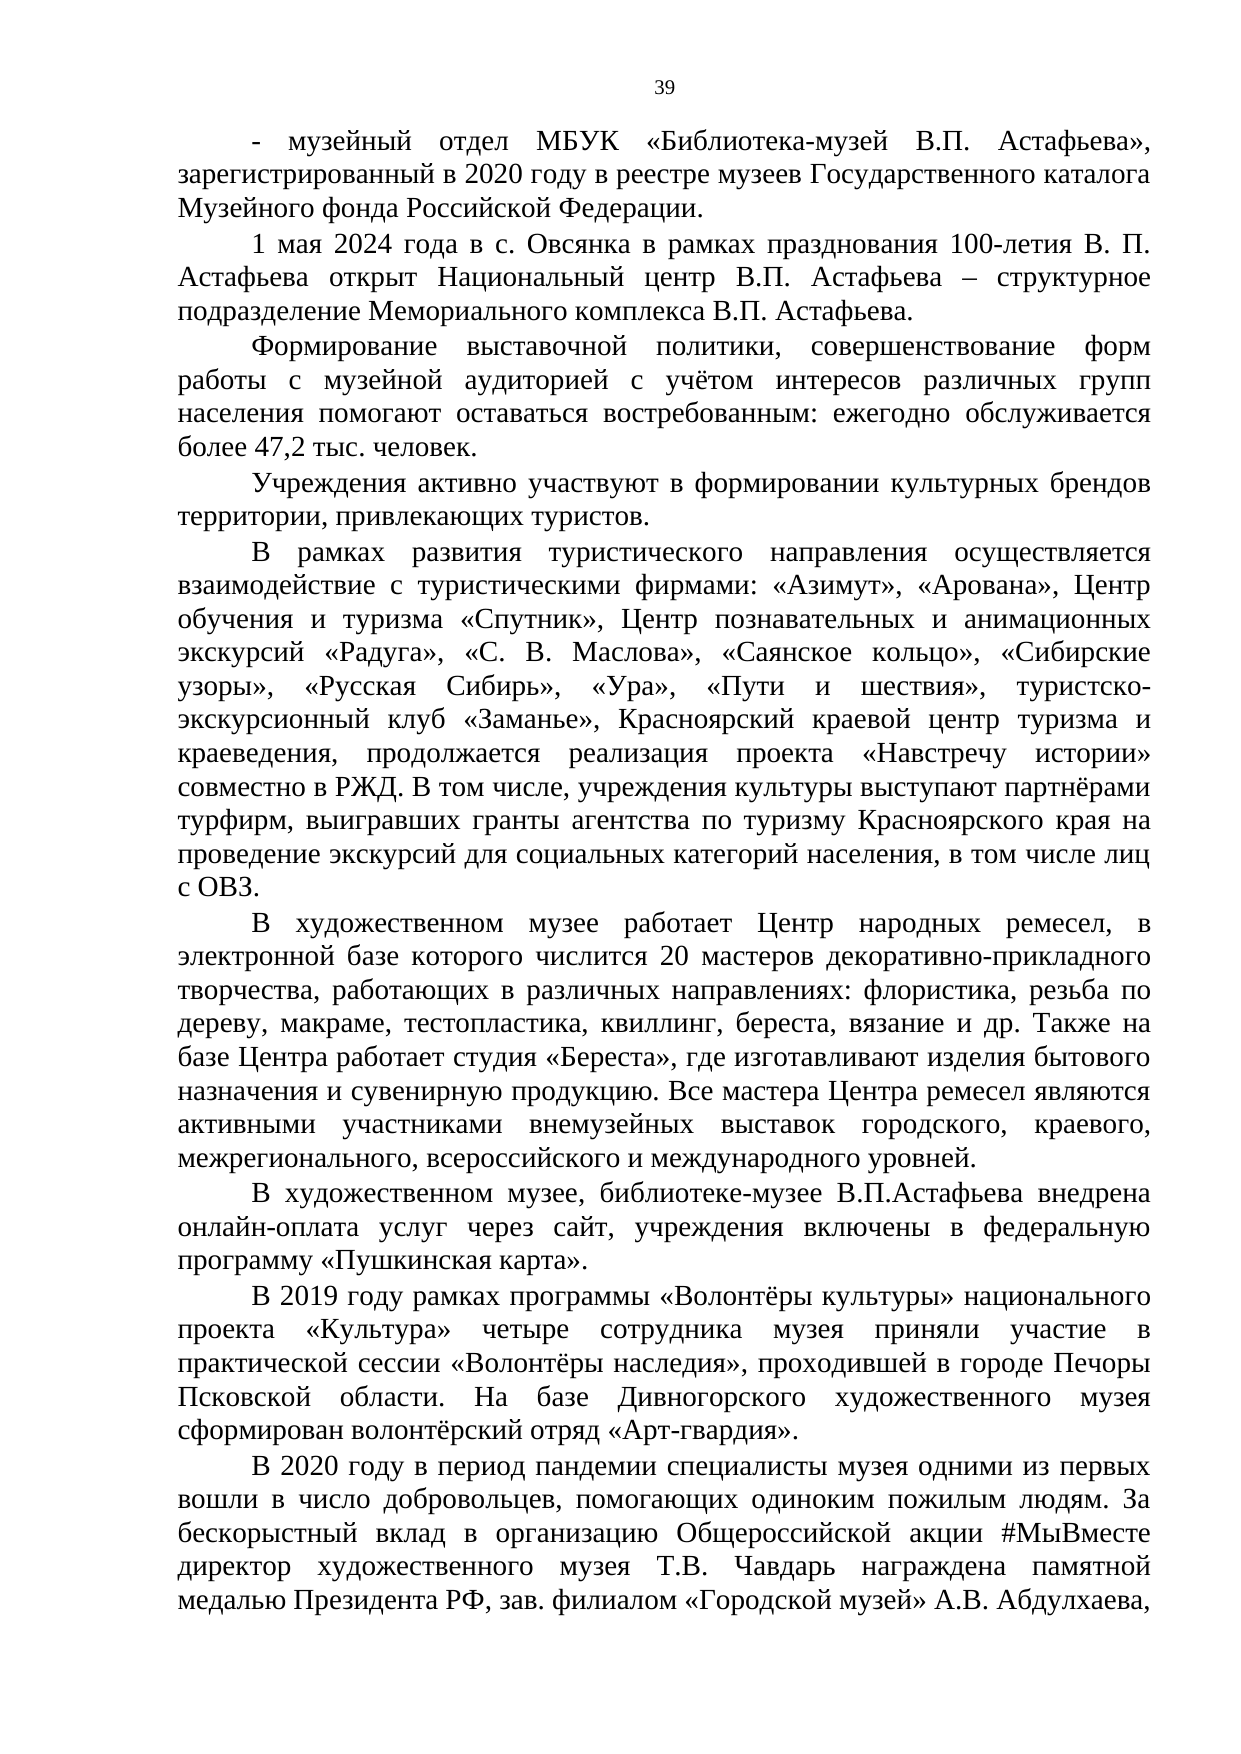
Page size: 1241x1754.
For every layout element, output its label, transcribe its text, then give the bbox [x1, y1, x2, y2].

text В художественном музее работает Центр народных ремесел, в электронной базе которого числится 20 мастеров декоративно-прикладного творчества, работающих в различных направлениях: флористика, резьба по дереву, макраме, тестопластика, квиллинг, береста, вязание и др. Также на базе Центра работает студия «Береста», где изготавливают изделия бытового назначения и сувенирную продукцию. Все мастера Центра ремесел являются активными участниками внемузейных выставок городского, краевого, межрегионального, всероссийского и международного уровней. [177, 905, 1152, 1173]
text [177, 1448, 1152, 1616]
text Формирование выставочной политики, совершенствование форм работы с музейной аудиторией с учётом интересов различных групп населения помогают оставаться востребованным: ежегодно обслуживается более 47,2 тыс. человек. [177, 328, 1152, 463]
text - музейный отдел МБУК «Библиотека-музей В.П. Астафьева», зарегистрированный в 2020 году в реестре музеев Государственного каталога Музейного фонда Российской Федерации. [177, 123, 1152, 224]
text В художественном музее, библиотеке-музее В.П.Астафьева внедрена онлайн-оплата услуг через сайт, учреждения включены в федеральную программу «Пушкинская карта». [177, 1175, 1152, 1276]
text В 2019 году рамках программы «Волонтёры культуры» национального проекта «Культура» четыре сотрудника музея приняли участие в практической сессии «Волонтёры наследия», проходившей в городе Печоры Псковской области. На базе Дивногорского художественного музея сформирован волонтёрский отряд «Арт-гвардия». [177, 1278, 1152, 1446]
text В рамках развития туристического направления осуществляется взаимодействие с туристическими фирмами: «Азимут», «Арована», Центр обучения и туризма «Спутник», Центр познавательных и анимационных экскурсий «Радуга», «С. В. Маслова», «Саянское кольцо», «Сибирские узоры», «Русская Сибирь», «Ура», «Пути и шествия», туристско-экскурсионный клуб «Заманье», Красноярский краевой центр туризма и краеведения, продолжается реализация проекта «Навстречу истории» совместно в РЖД. В том числе, учреждения культуры выступают партнёрами турфирм, выигравших гранты агентства по туризму Красноярского края на проведение экскурсий для социальных категорий населения, в том числе лиц с ОВЗ. [177, 534, 1152, 903]
text Учреждения активно участвуют в формировании культурных брендов территории, привлекающих туристов. [177, 465, 1152, 532]
text 1 мая 2024 года в с. Овсянка в рамках празднования 100-летия В. П. Астафьева открыт Национальный центр В.П. Астафьева – структурное подразделение Мемориального комплекса В.П. Астафьева. [177, 226, 1152, 326]
